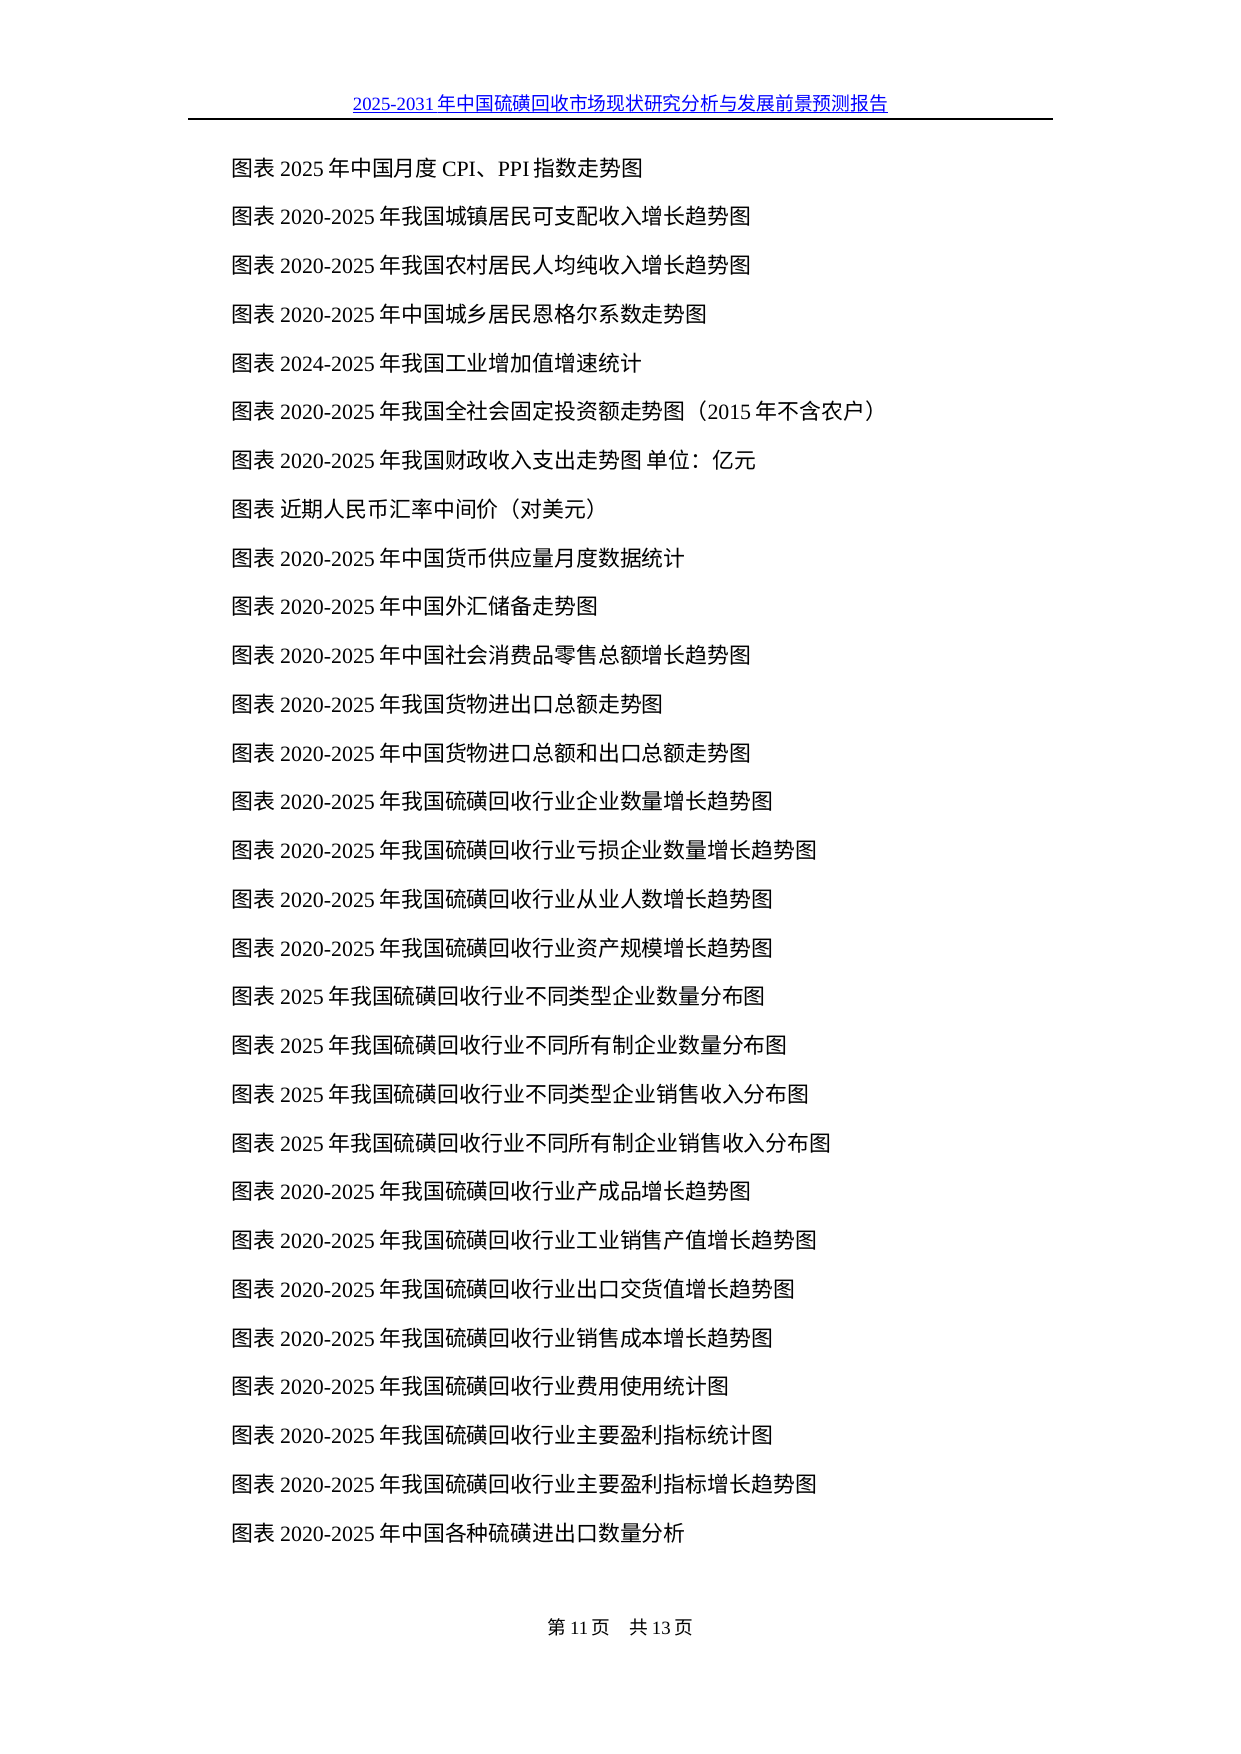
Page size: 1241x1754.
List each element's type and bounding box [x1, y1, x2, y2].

text [187, 150, 1053, 1548]
